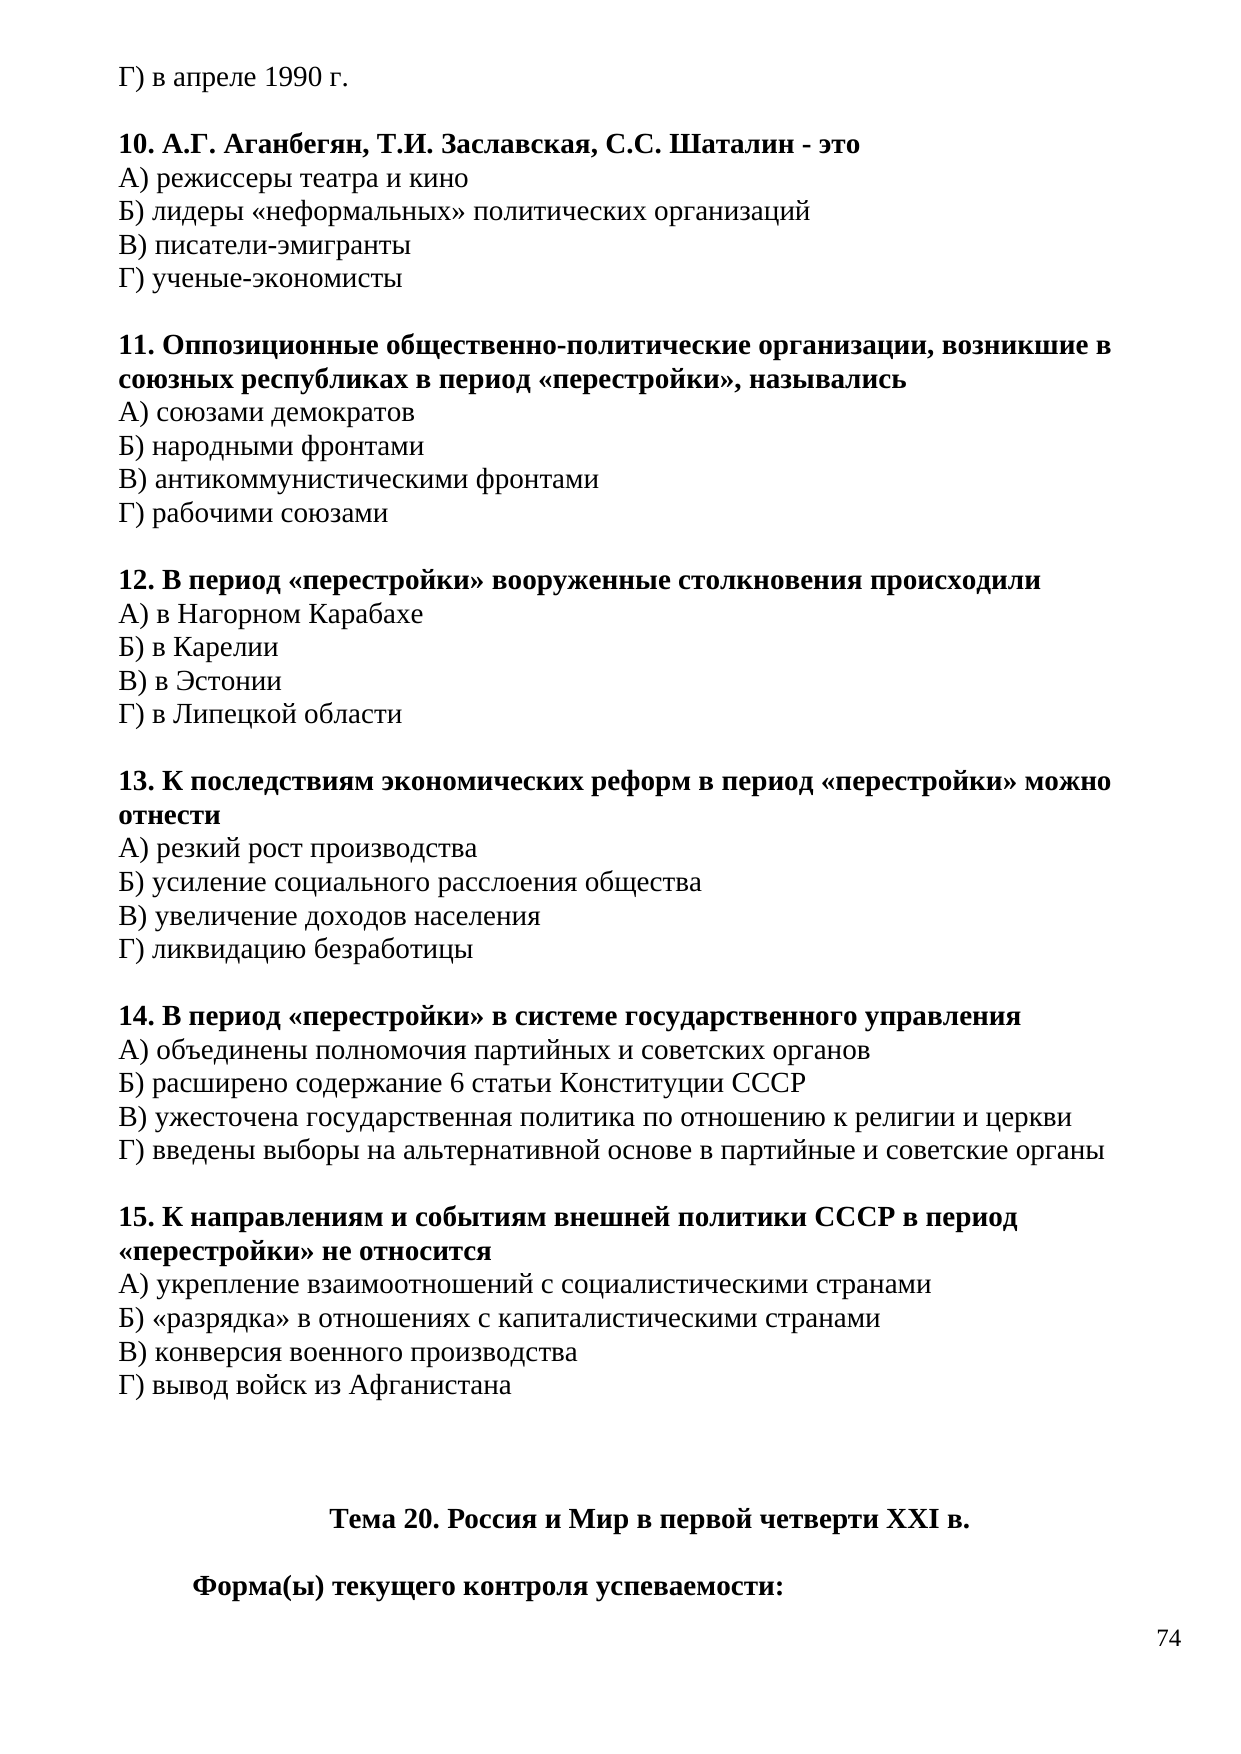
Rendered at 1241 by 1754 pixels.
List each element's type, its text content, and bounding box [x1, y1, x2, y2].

text Б) народными фронтами [118, 428, 1181, 462]
text В) антикоммунистическими фронтами [118, 462, 1181, 495]
text Б) «разрядка» в отношениях с капиталистическими странами [118, 1300, 1181, 1334]
text 12. В период «перестройки» вооруженные столкновения происходили [118, 562, 1181, 596]
text 11. Оппозиционные общественно-политические организации, возникшие в союзных республиках в период «перестройки», назывались [118, 327, 1181, 394]
text Г) ликвидацию безработицы [118, 931, 1181, 965]
text Г) в апреле 1990 г. [118, 59, 1181, 93]
text А) объединены полномочия партийных и советских органов [118, 1032, 1181, 1065]
text Б) лидеры «неформальных» политических организаций [118, 193, 1181, 227]
text А) союзами демократов [118, 394, 1181, 428]
text 15. К направлениям и событиям внешней политики СССР в период «перестройки» не относится [118, 1199, 1181, 1267]
text Г) введены выборы на альтернативной основе в партийные и советские органы [118, 1132, 1181, 1166]
text Г) в Липецкой области [118, 696, 1181, 730]
text 10. А.Г. Аганбегян, Т.И. Заславская, С.С. Шаталин - это [118, 126, 1181, 160]
text Г) вывод войск из Афганистана [118, 1367, 1181, 1401]
text Б) в Карелии [118, 629, 1181, 663]
text 14. В период «перестройки» в системе государственного управления [118, 998, 1181, 1032]
text Г) ученые-экономисты [118, 260, 1181, 294]
text Г) рабочими союзами [118, 495, 1181, 529]
text В) в Эстонии [118, 663, 1181, 696]
text В) увеличение доходов населения [118, 898, 1181, 931]
text Тема 20. Россия и Мир в первой четверти ХХI в. [118, 1501, 1181, 1535]
text А) режиссеры театра и кино [118, 160, 1181, 193]
text 13. К последствиям экономических реформ в период «перестройки» можно отнести [118, 763, 1181, 831]
text А) резкий рост производства [118, 831, 1181, 864]
text А) в Нагорном Карабахе [118, 596, 1181, 629]
text Форма(ы) текущего контроля успеваемости: [118, 1568, 1181, 1602]
text В) конверсия военного производства [118, 1334, 1181, 1367]
text В) ужесточена государственная политика по отношению к религии и церкви [118, 1099, 1181, 1132]
text Б) расширено содержание 6 статьи Конституции СССР [118, 1065, 1181, 1099]
text Б) усиление социального расслоения общества [118, 864, 1181, 898]
text В) писатели-эмигранты [118, 227, 1181, 260]
text А) укрепление взаимоотношений с социалистическими странами [118, 1267, 1181, 1300]
